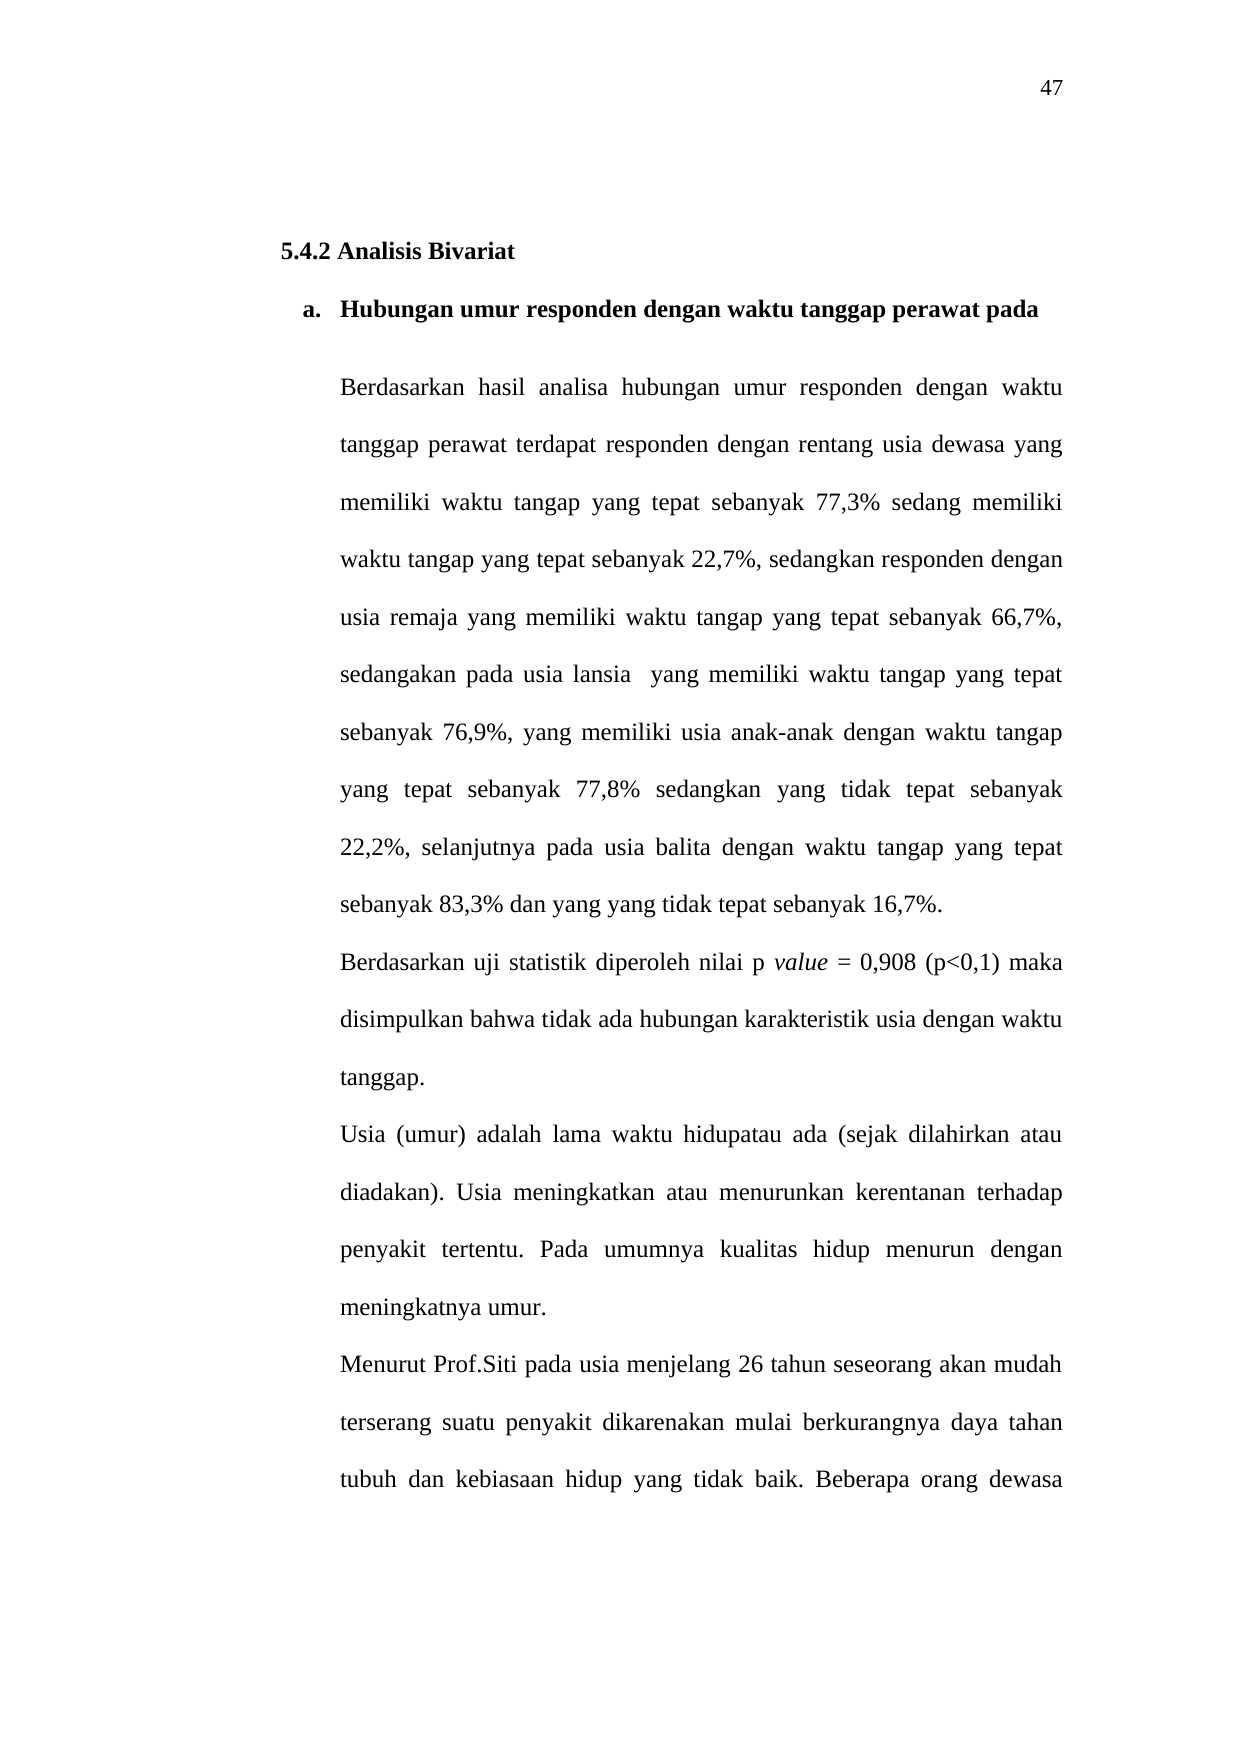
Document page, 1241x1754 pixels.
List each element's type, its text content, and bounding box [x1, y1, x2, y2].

list Hubungan umur responden dengan waktu tanggap perawat pada [302, 294, 1063, 322]
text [340, 1349, 1063, 1493]
text Usia (umur) adalah lama waktu hidupatau ada (sejak dilahirkan atau diadakan). Usia meningkatkan atau menurunkan kerentanan terhadap penyakit tertentu. Pada umumnya kualitas hidup menurun dengan meningkatnya umur. [340, 1119, 1063, 1321]
text Berdasarkan uji statistik diperoleh nilai p value = 0,908 (p<0,1) maka disimpulkan bahwa tidak ada hubungan karakteristik usia dengan waktu tanggap. [340, 947, 1063, 1091]
list 5.4.2 Analisis Bivariat [281, 236, 1063, 265]
text Berdasarkan hasil analisa hubungan umur responden dengan waktu tanggap perawat terdapat responden dengan rentang usia dewasa yang memiliki waktu tangap yang tepat sebanyak 77,3% sedang memiliki waktu tangap yang tepat sebanyak 22,7%, sedangkan responden dengan usia remaja yang memiliki waktu tangap yang tepat sebanyak 66,7%, sedangakan pada usia lansia yang memiliki waktu tangap yang tepat sebanyak 76,9%, yang memiliki usia anak-anak dengan waktu tangap yang tepat sebanyak 77,8% sedangkan yang tidak tepat sebanyak 22,2%, selanjutnya pada usia balita dengan waktu tangap yang tepat sebanyak 83,3% dan yang yang tidak tepat sebanyak 16,7%. [340, 372, 1063, 918]
